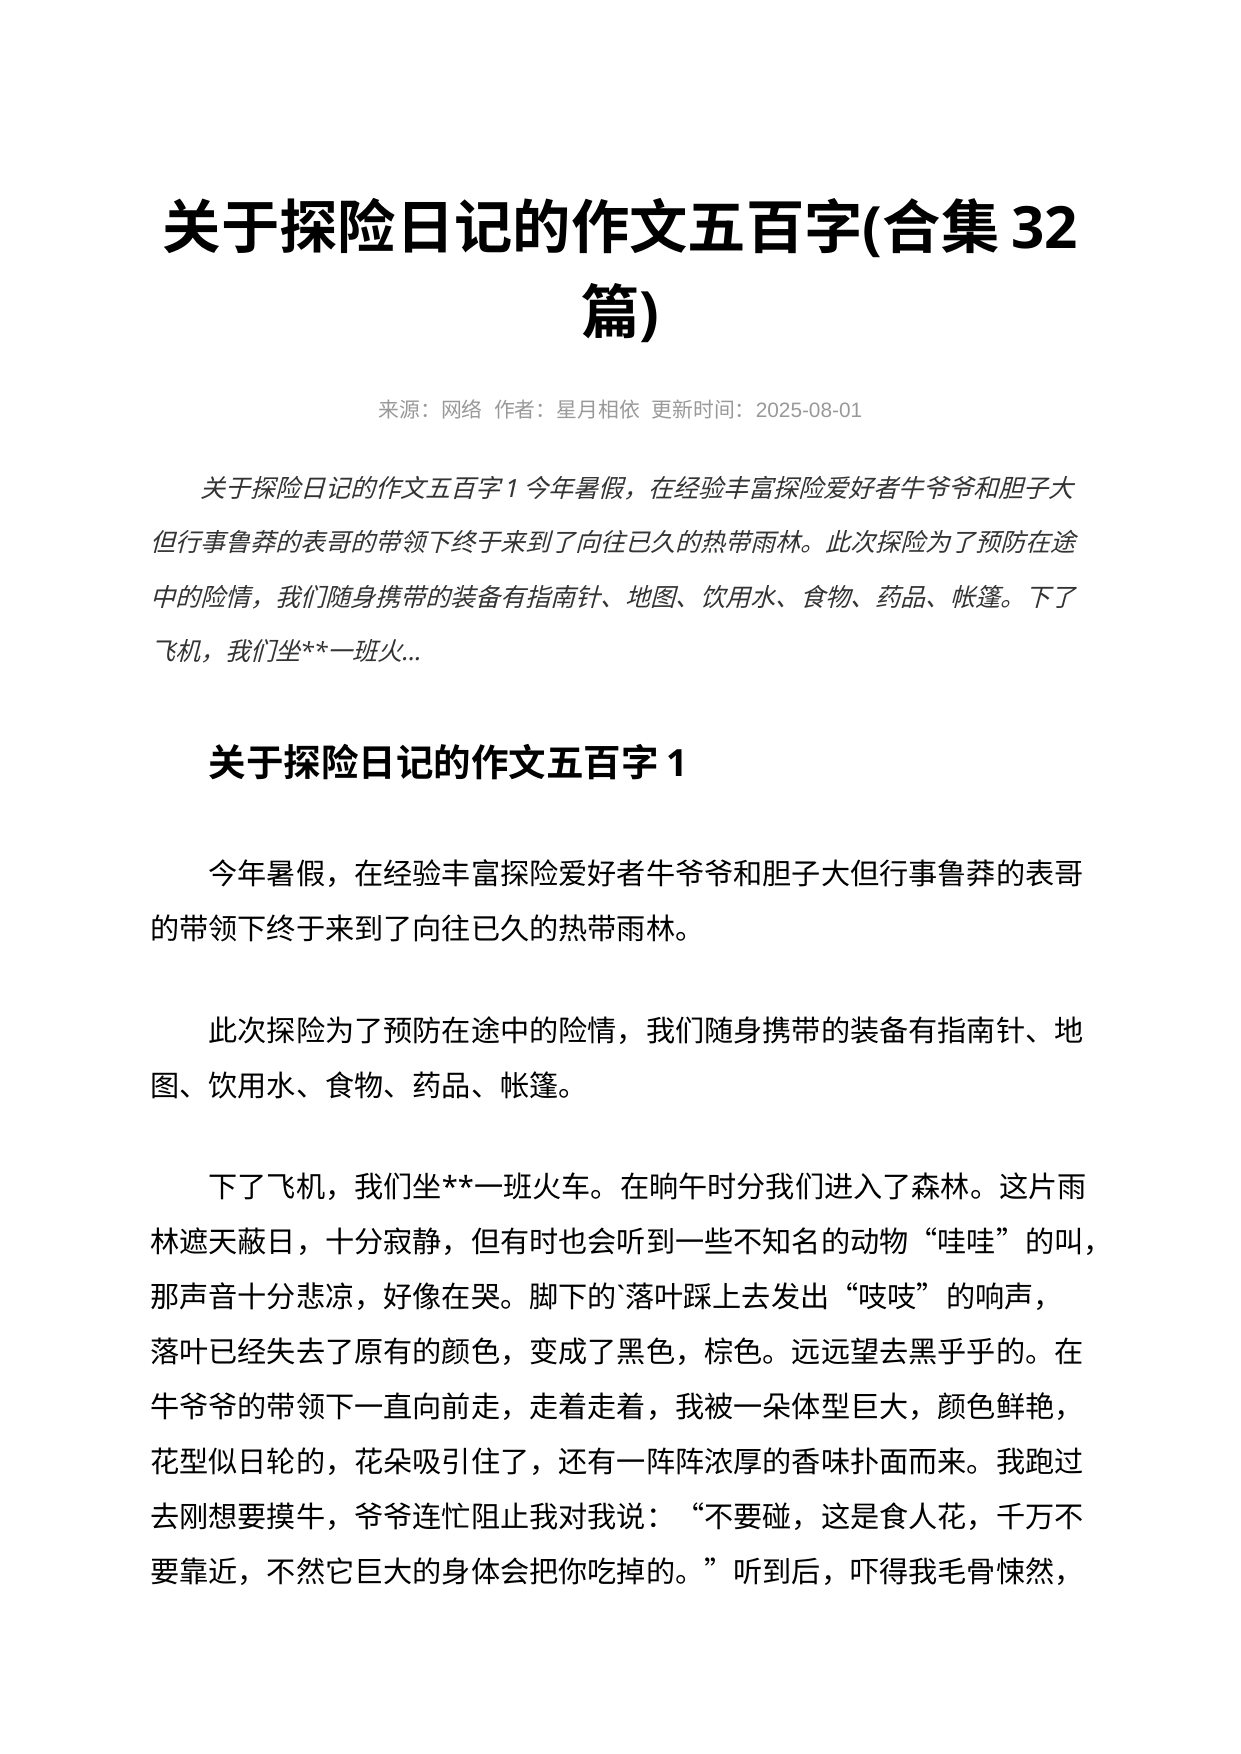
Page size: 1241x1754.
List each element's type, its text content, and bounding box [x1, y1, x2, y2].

subtitle 关于探险日记的作文五百字(合集32篇) [150, 181, 1090, 351]
text 此次探险为了预防在途中的险情，我们随身携带的装备有指南针、地图、饮用水、食物、药品、帐篷。 [150, 1007, 1090, 1104]
text 关于探险日记的作文五百字1今年暑假，在经验丰富探险爱好者牛爷爷和胆子大但行事鲁莽的表哥的带领下终于来到了向往已久的热带雨林。此次探险为了预防在途中的险情，我们随身携带的装备有指南针、地图、饮用水、食物、药品、帐篷。下了飞机，我们坐**一班火... [150, 468, 1090, 668]
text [150, 1164, 1090, 1591]
text 今年暑假，在经验丰富探险爱好者牛爷爷和胆子大但行事鲁莽的表哥的带领下终于来到了向往已久的热带雨林。 [150, 851, 1090, 948]
text 来源：网络 作者：星月相依 更新时间：2025-08-01 [150, 398, 1090, 422]
text 关于探险日记的作文五百字1 [150, 733, 1090, 787]
